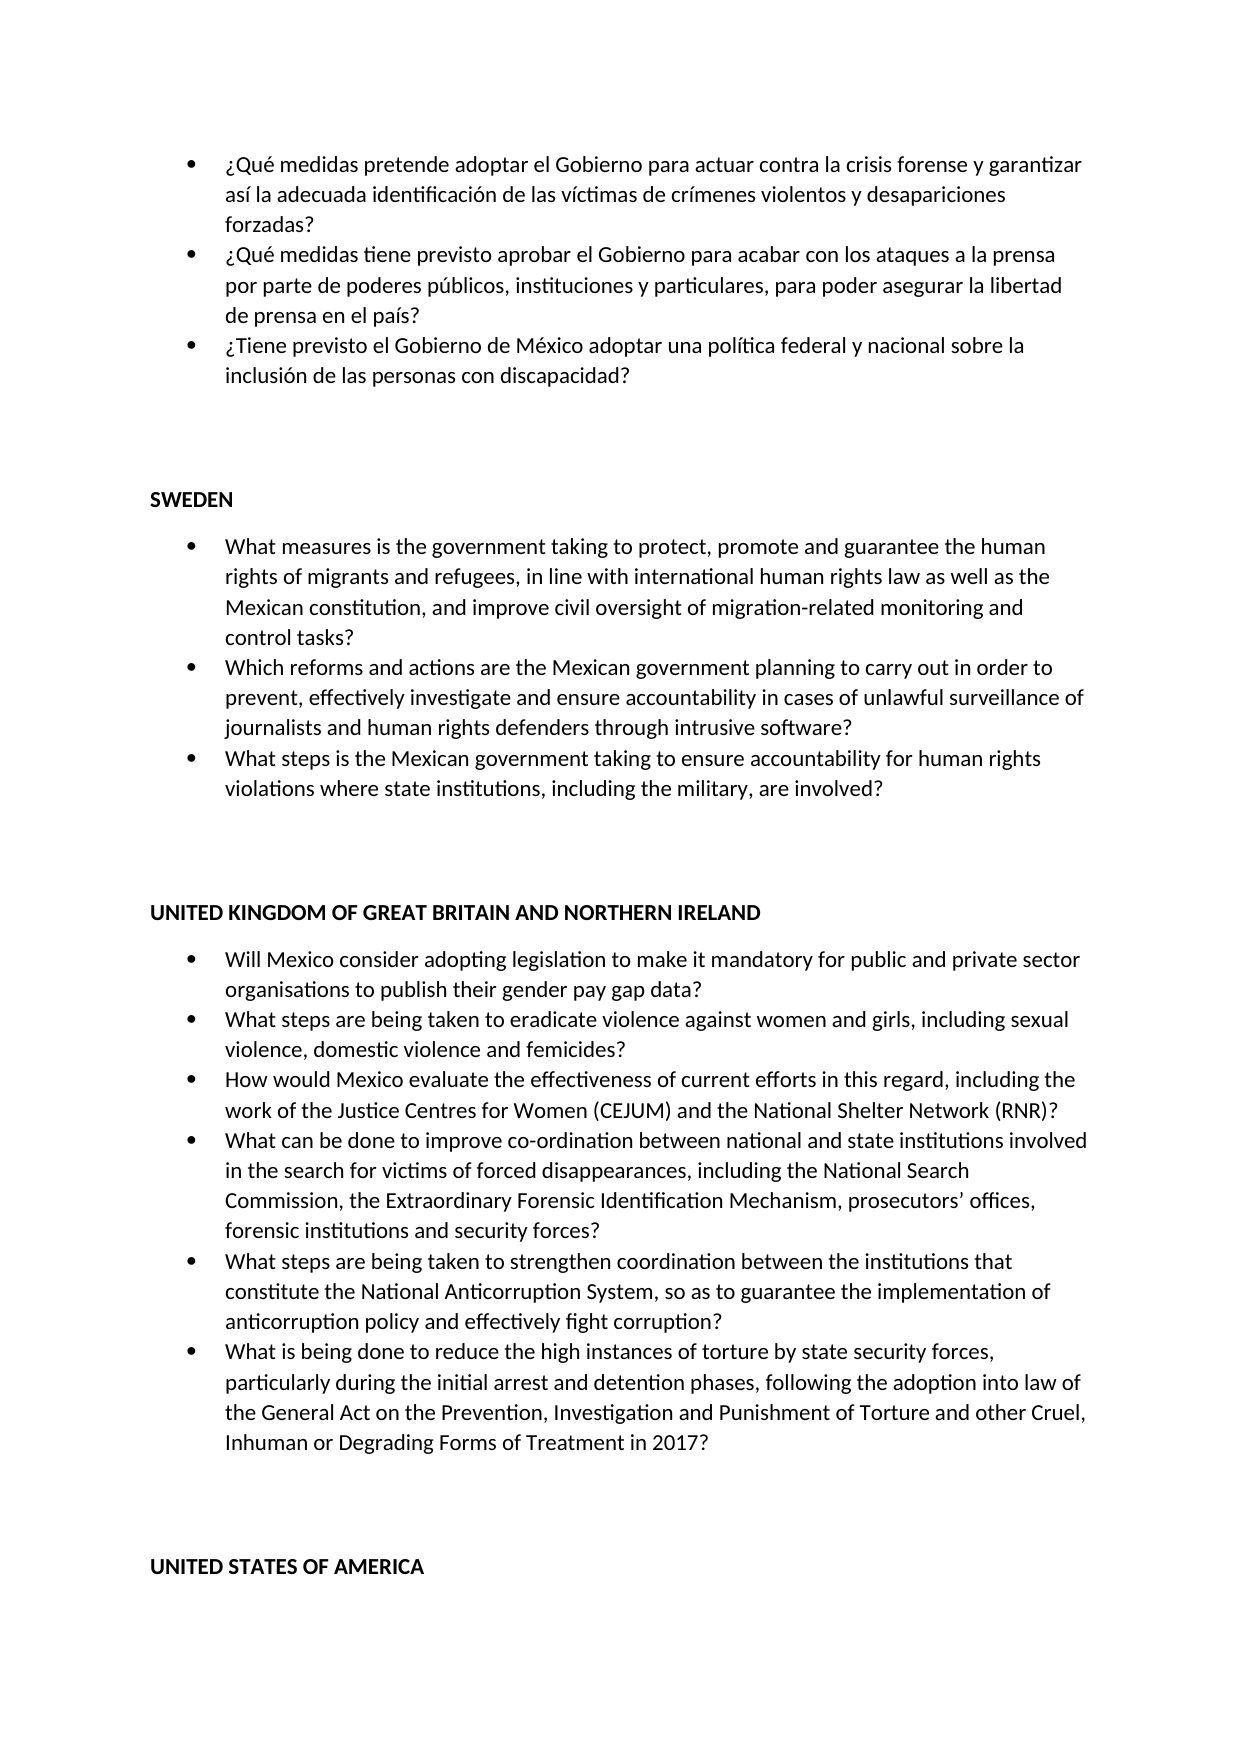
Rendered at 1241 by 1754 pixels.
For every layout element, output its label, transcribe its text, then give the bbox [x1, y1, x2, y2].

list What steps are being taken to eradicate violence against women and girls, including sexual violence, domestic violence and femicides? [187, 1005, 1090, 1063]
list What measures is the government taking to protect, promote and guarantee the human rights of migrants and refugees, in line with international human rights law as well as the Mexican constitution, and improve civil oversight of migration-related monitoring and control tasks? [187, 532, 1090, 651]
text UNITED KINGDOM OF GREAT BRITAIN AND NORTHERN IRELAND [150, 898, 1090, 926]
text UNITED STATES OF AMERICA [150, 1552, 1090, 1580]
list How would Mexico evaluate the effectiveness of current efforts in this regard, including the work of the Justice Centres for Women (CEJUM) and the National Shelter Network (RNR)? [187, 1066, 1090, 1124]
list What steps are being taken to strengthen coordination between the institutions that constitute the National Anticorruption System, so as to guarantee the implementation of anticorruption policy and effectively fight corruption? [187, 1247, 1090, 1335]
list Will Mexico consider adopting legislation to make it mandatory for public and private sector organisations to publish their gender pay gap data? [187, 945, 1090, 1003]
list ¿Tiene previsto el Gobierno de México adoptar una política federal y nacional sobre la inclusión de las personas con discapacidad? [187, 331, 1090, 389]
list Which reforms and actions are the Mexican government planning to carry out in order to prevent, effectively investigate and ensure accountability in cases of unlawful surveillance of journalists and human rights defenders through intrusive software? [187, 653, 1090, 742]
text SWEDEN [150, 485, 1090, 513]
list What steps is the Mexican government taking to ensure accountability for human rights violations where state institutions, including the military, are involved? [187, 744, 1090, 802]
list ¿Qué medidas pretende adoptar el Gobierno para actuar contra la crisis forense y garantizar así la adecuada identificación de las víctimas de crímenes violentos y desapariciones forzadas? [187, 150, 1090, 238]
list What can be done to improve co-ordination between national and state institutions involved in the search for victims of forced disappearances, including the National Search Commission, the Extraordinary Forensic Identification Mechanism, prosecutors’ offices, forensic institutions and security forces? [187, 1126, 1090, 1245]
list ¿Qué medidas tiene previsto aprobar el Gobierno para acabar con los ataques a la prensa por parte de poderes públicos, instituciones y particulares, para poder asegurar la libertad de prensa en el país? [187, 241, 1090, 329]
list What is being done to reduce the high instances of torture by state security forces, particularly during the initial arrest and detention phases, following the adoption into law of the General Act on the Prevention, Investigation and Punishment of Torture and other Cruel, Inhuman or Degrading Forms of Treatment in 2017? [187, 1337, 1090, 1456]
